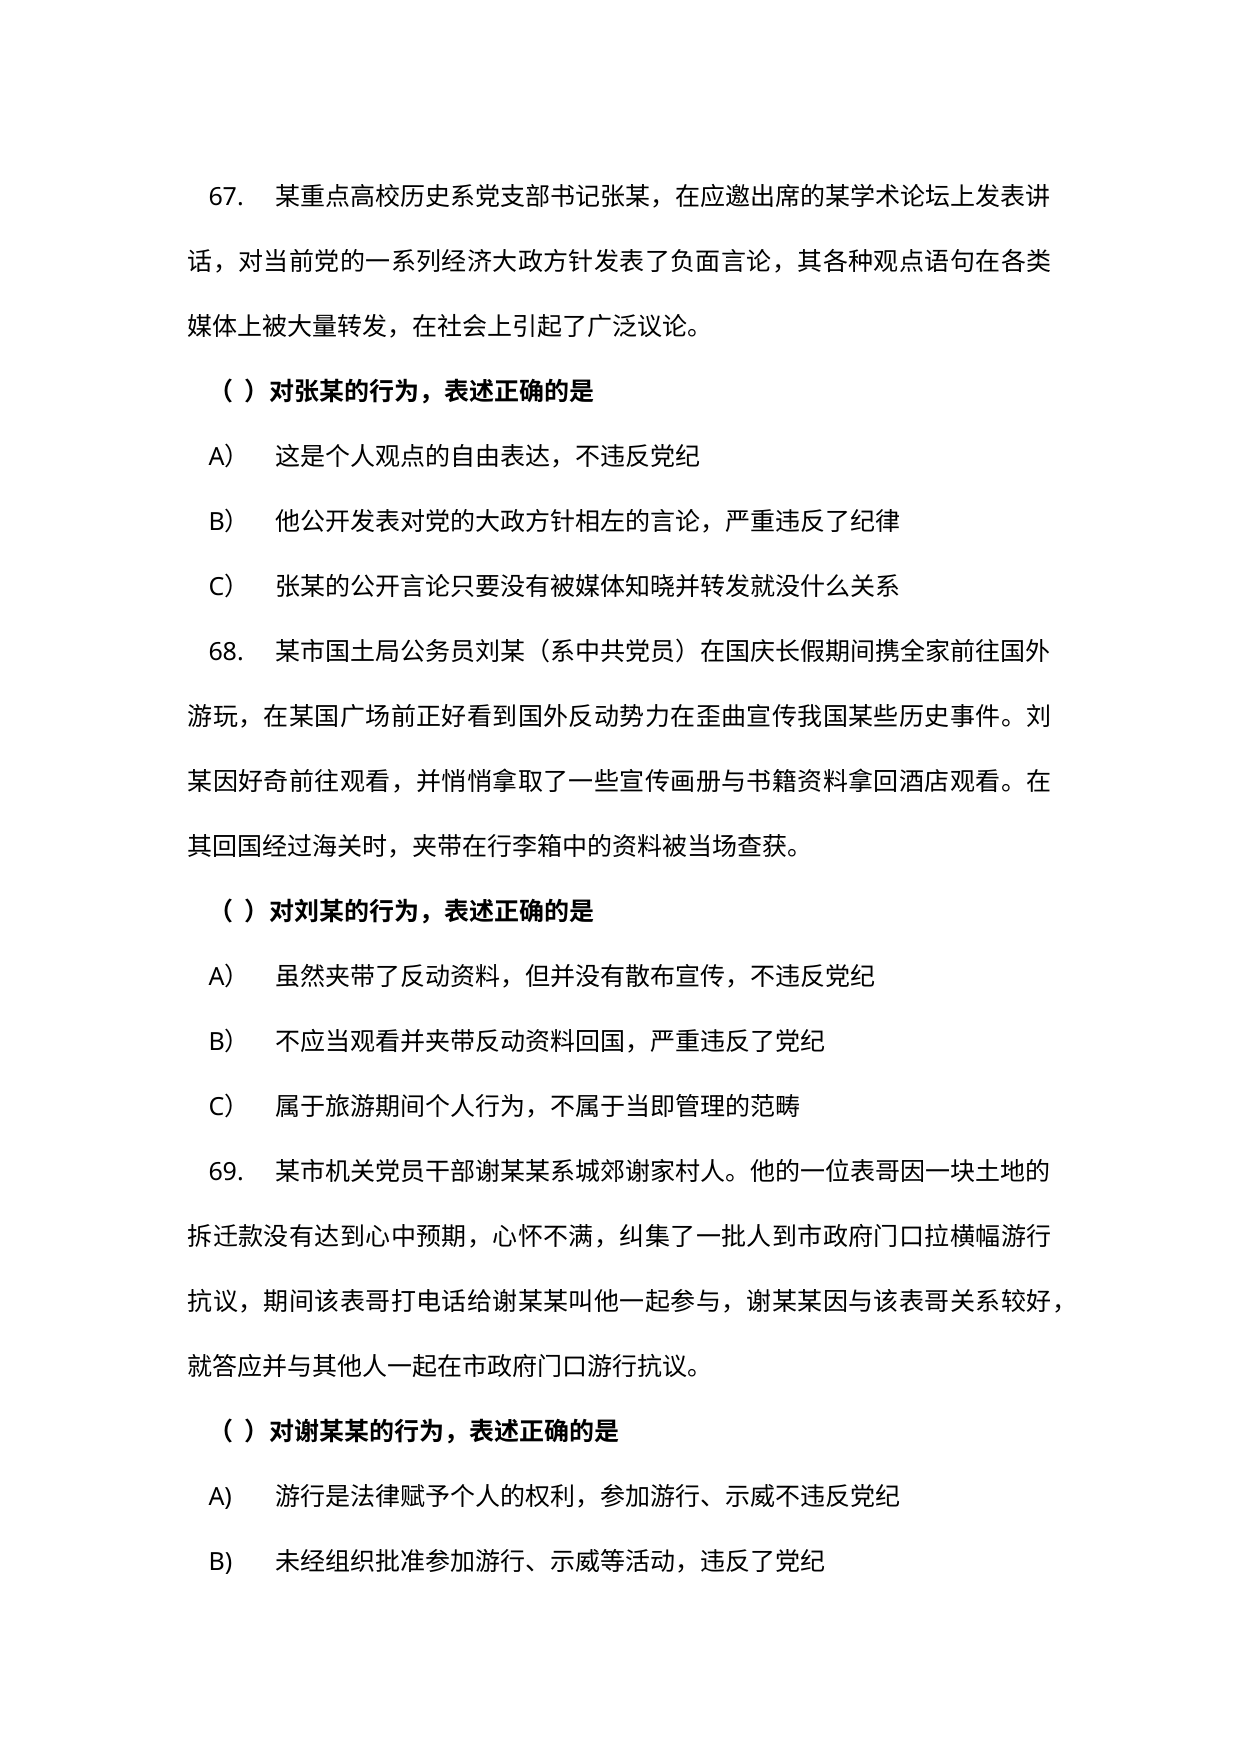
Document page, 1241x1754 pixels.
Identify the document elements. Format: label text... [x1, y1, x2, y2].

list 某重点高校历史系党支部书记张某，在应邀出席的某学术论坛上发表讲话，对当前党的一系列经济大政方针发表了负面言论，其各种观点语句在各类媒体上被大量转发，在社会上引起了广泛议论。 [187, 162, 1053, 357]
list 未经组织批准参加游行、示威等活动，违反了党纪 [187, 1527, 1053, 1592]
list 游行是法律赋予个人的权利，参加游行、示威不违反党纪 [187, 1462, 1053, 1527]
list 这是个人观点的自由表达，不违反党纪 [187, 422, 1053, 487]
list 张某的公开言论只要没有被媒体知晓并转发就没什么关系 [187, 552, 1053, 617]
list 不应当观看并夹带反动资料回国，严重违反了党纪 [187, 1007, 1053, 1072]
list 某市机关党员干部谢某某系城郊谢家村人。他的一位表哥因一块土地的拆迁款没有达到心中预期，心怀不满，纠集了一批人到市政府门口拉横幅游行抗议，期间该表哥打电话给谢某某叫他一起参与，谢某某因与该表哥关系较好，就答应并与其他人一起在市政府门口游行抗议。 [187, 1137, 1053, 1397]
list （ ）对谢某某的行为，表述正确的是 [187, 1397, 1053, 1462]
list 虽然夹带了反动资料，但并没有散布宣传，不违反党纪 [187, 942, 1053, 1007]
list （ ）对刘某的行为，表述正确的是 [187, 877, 1053, 942]
list （ ）对张某的行为，表述正确的是 [187, 357, 1053, 422]
list 他公开发表对党的大政方针相左的言论，严重违反了纪律 [187, 487, 1053, 552]
list 某市国土局公务员刘某（系中共党员）在国庆长假期间携全家前往国外游玩，在某国广场前正好看到国外反动势力在歪曲宣传我国某些历史事件。刘某因好奇前往观看，并悄悄拿取了一些宣传画册与书籍资料拿回酒店观看。在其回国经过海关时，夹带在行李箱中的资料被当场查获。 [187, 617, 1053, 877]
list 属于旅游期间个人行为，不属于当即管理的范畴 [187, 1072, 1053, 1137]
